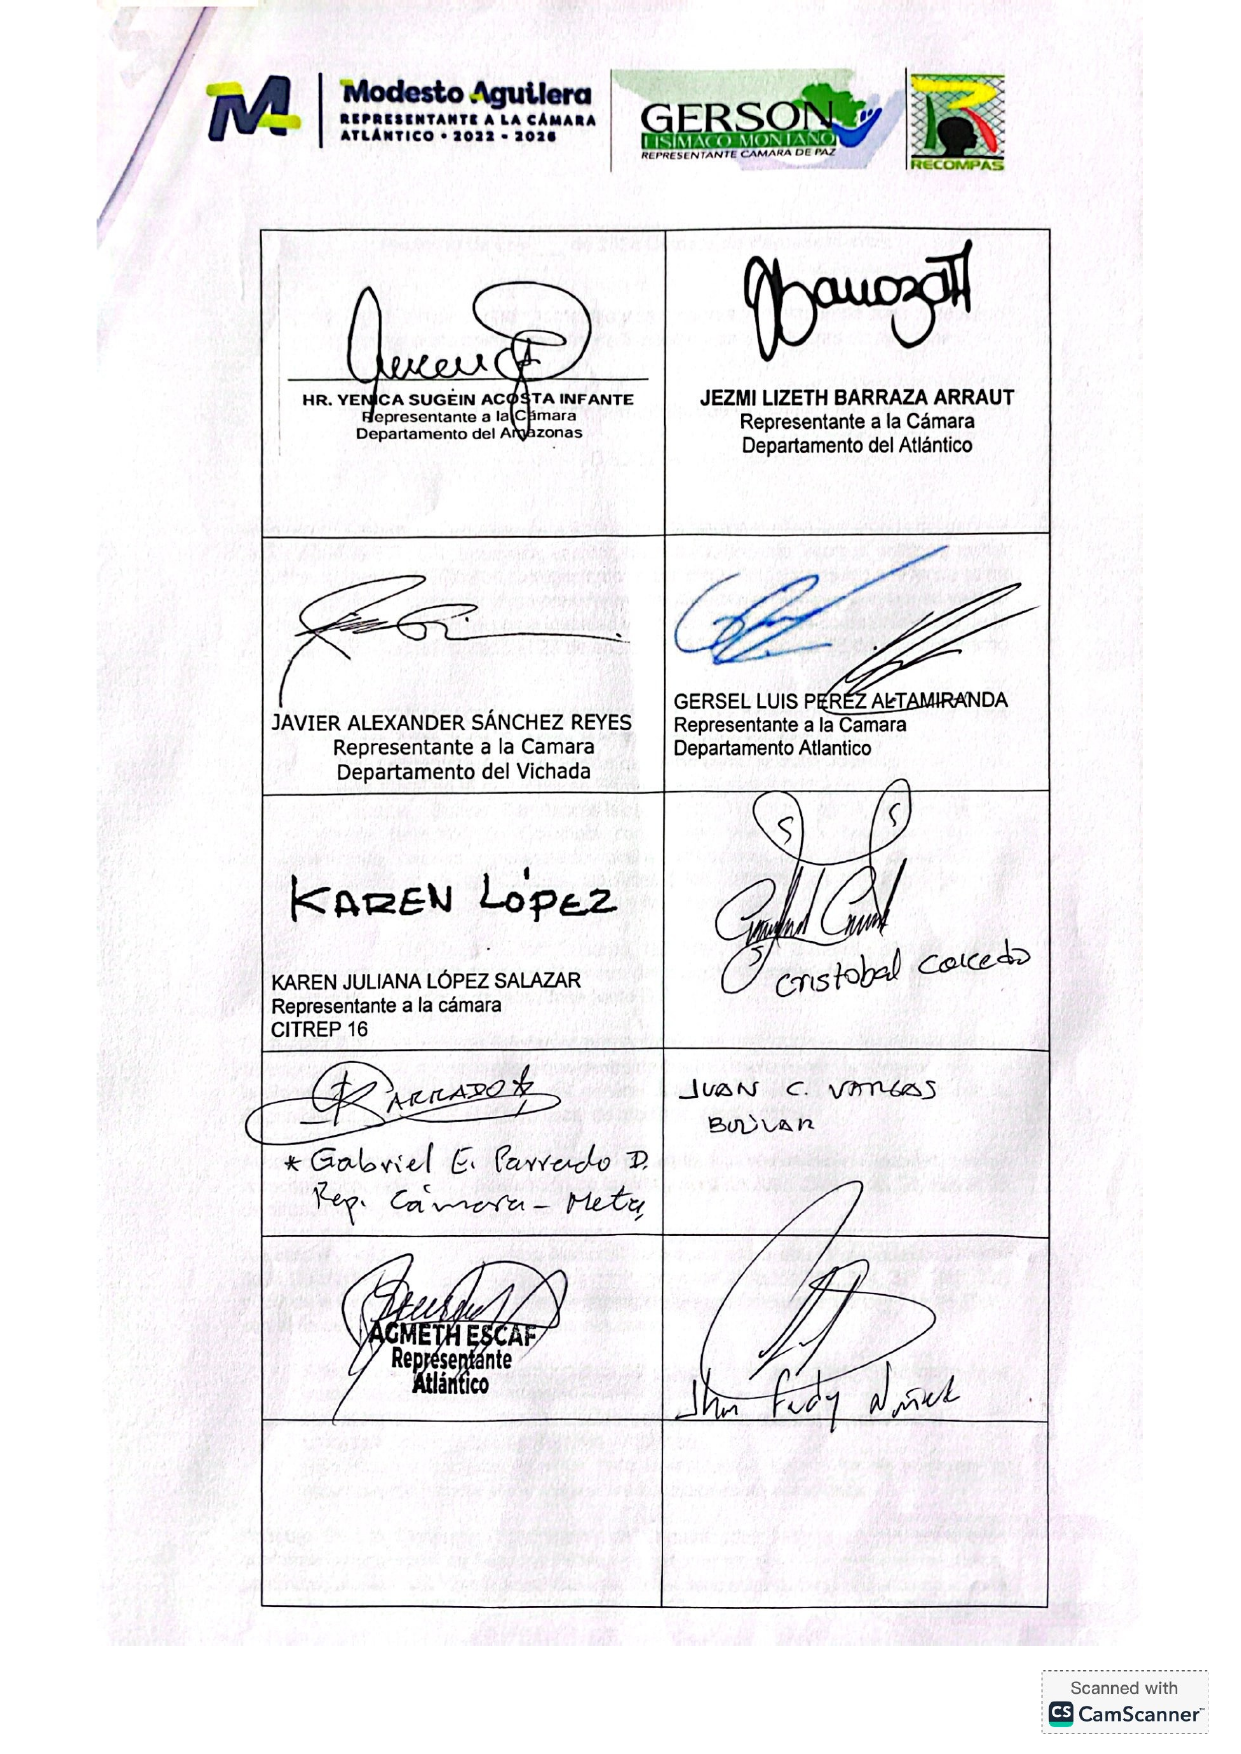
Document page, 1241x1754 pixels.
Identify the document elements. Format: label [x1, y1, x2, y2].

picture [96, 0, 1143, 1646]
picture [1041, 1670, 1209, 1734]
